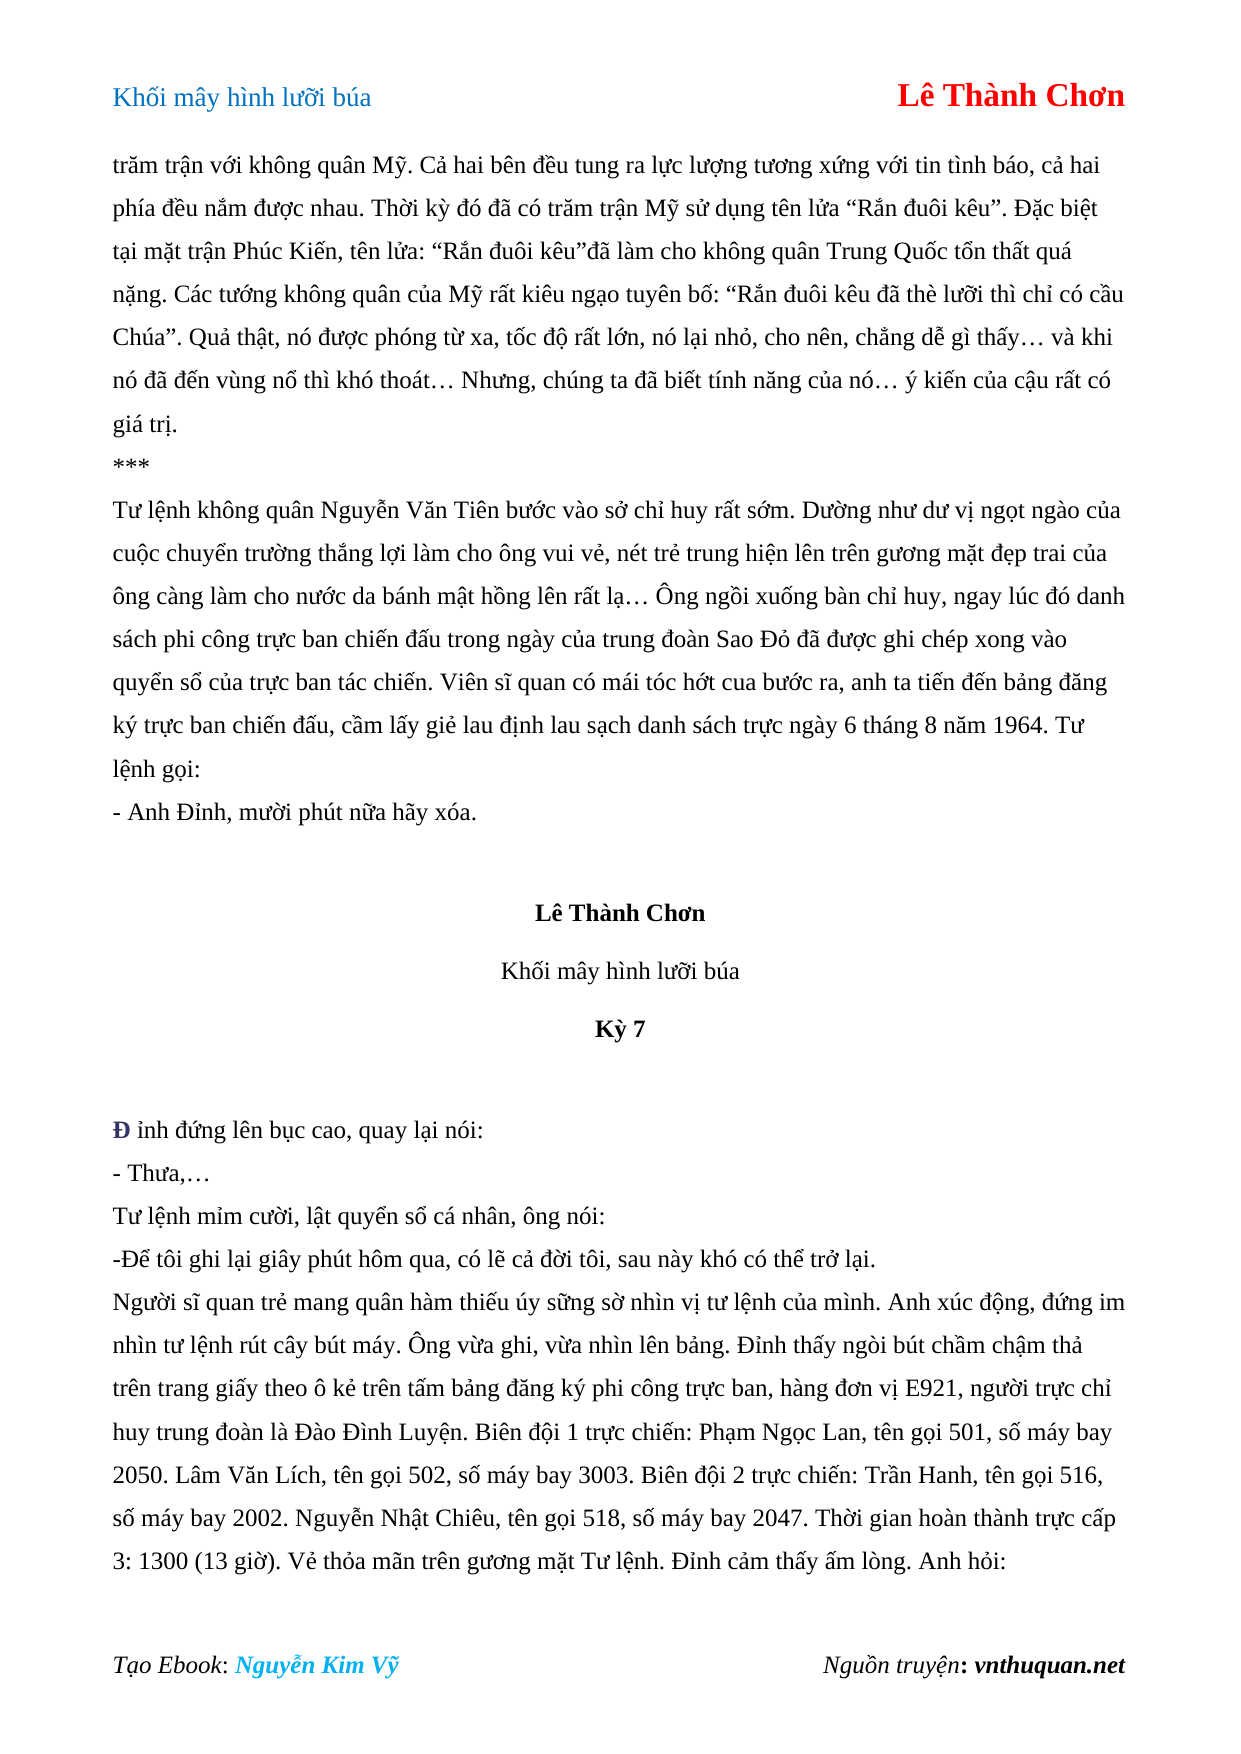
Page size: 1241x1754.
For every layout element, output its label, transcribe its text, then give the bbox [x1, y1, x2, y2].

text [112, 150, 1128, 826]
text Khối mây hình lưỡi búa [112, 956, 1128, 984]
text Kỳ 7 [112, 1014, 1128, 1042]
text Lê Thành Chơn [112, 898, 1128, 927]
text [112, 1072, 1128, 1575]
